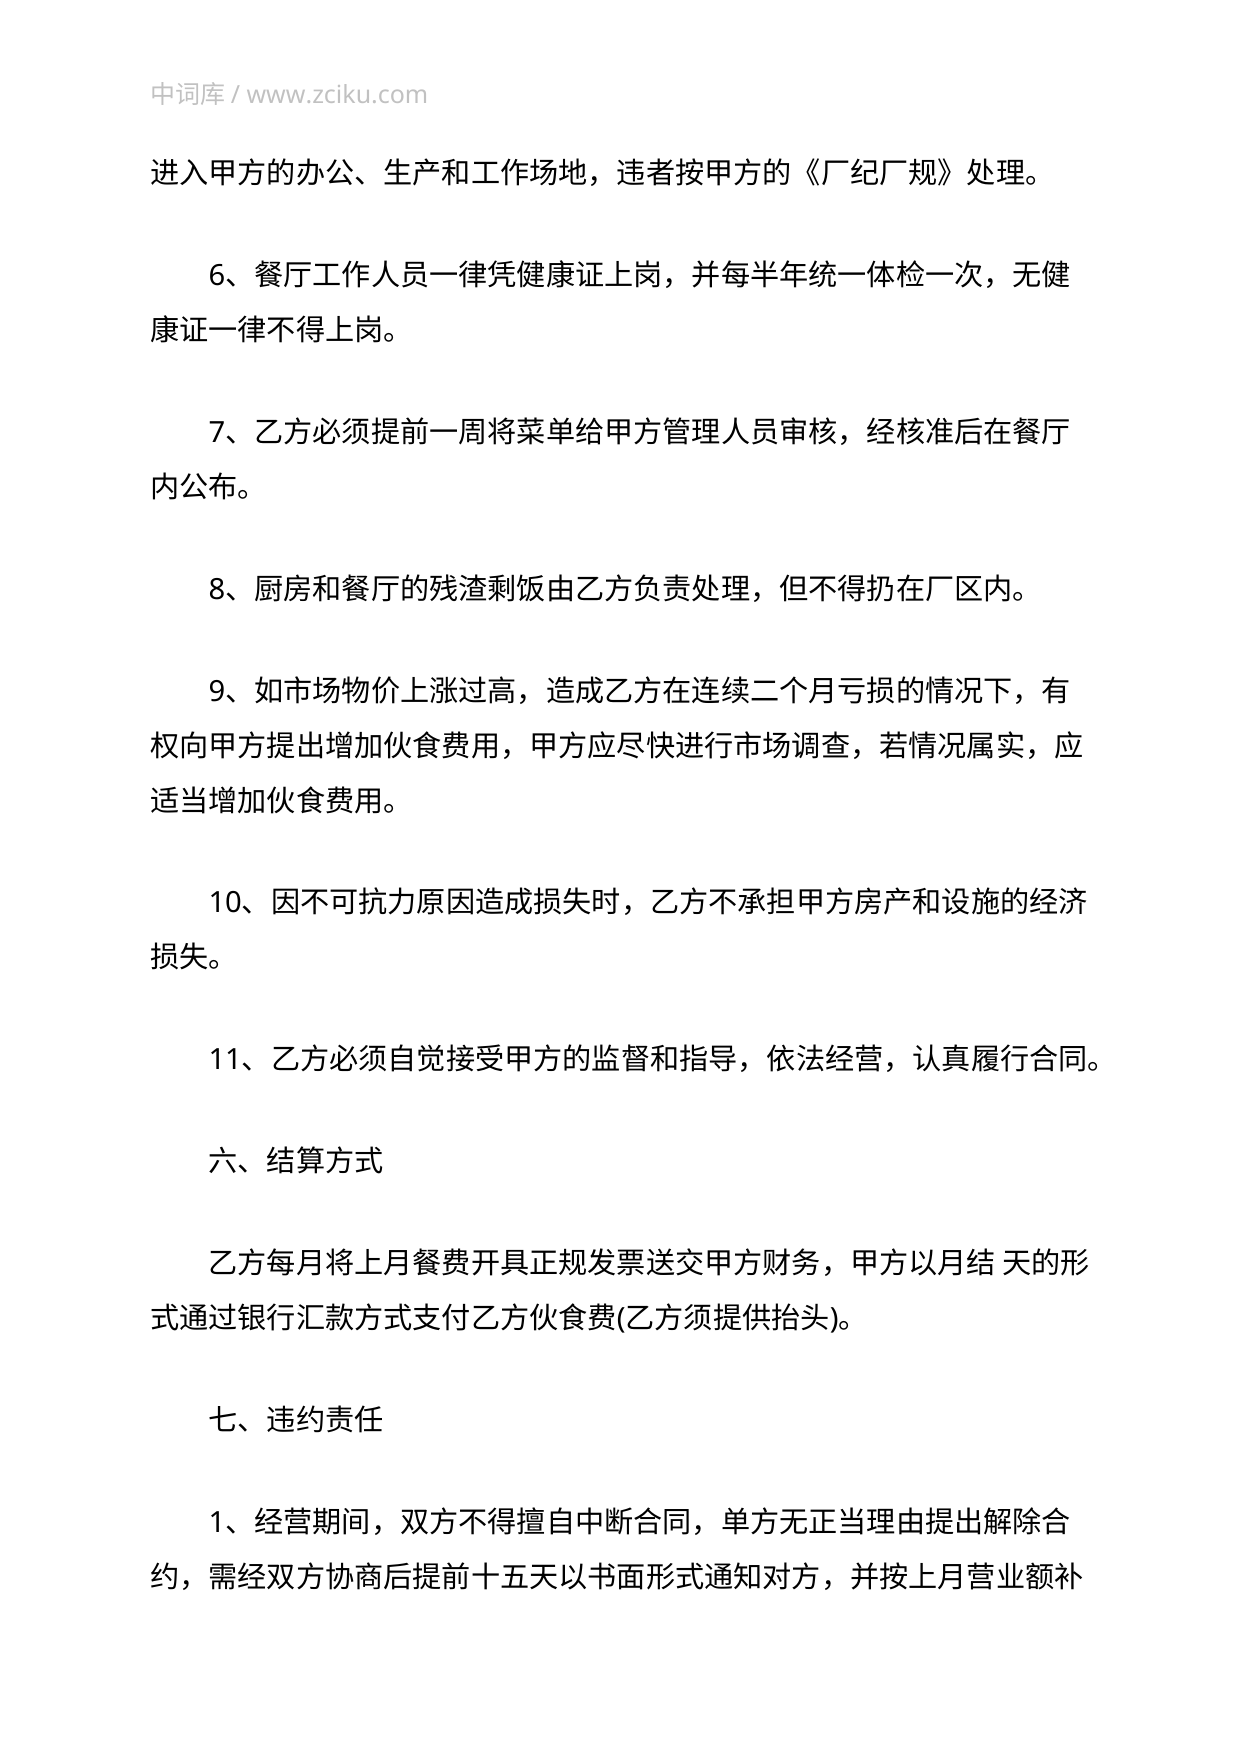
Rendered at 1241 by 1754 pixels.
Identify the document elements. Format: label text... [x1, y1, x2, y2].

text 六、结算方式 [150, 1138, 1090, 1180]
text 7、乙方必须提前一周将菜单给甲方管理人员审核，经核准后在餐厅内公布。 [150, 408, 1090, 506]
text 11、乙方必须自觉接受甲方的监督和指导，依法经营，认真履行合同。 [150, 1036, 1090, 1078]
text 8、厨房和餐厅的残渣剩饭由乙方负责处理，但不得扔在厂区内。 [150, 565, 1090, 608]
text 七、违约责任 [150, 1396, 1090, 1439]
text 10、因不可抗力原因造成损失时，乙方不承担甲方房产和设施的经济损失。 [150, 879, 1090, 976]
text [150, 150, 1090, 192]
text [150, 1498, 1090, 1595]
text 6、餐厅工作人员一律凭健康证上岗，并每半年统一体检一次，无健康证一律不得上岗。 [150, 252, 1090, 349]
text 乙方每月将上月餐费开具正规发票送交甲方财务，甲方以月结 天的形式通过银行汇款方式支付乙方伙食费(乙方须提供抬头)。 [150, 1239, 1090, 1337]
text 9、如市场物价上涨过高，造成乙方在连续二个月亏损的情况下，有权向甲方提出增加伙食费用，甲方应尽快进行市场调查，若情况属实，应适当增加伙食费用。 [150, 667, 1090, 819]
